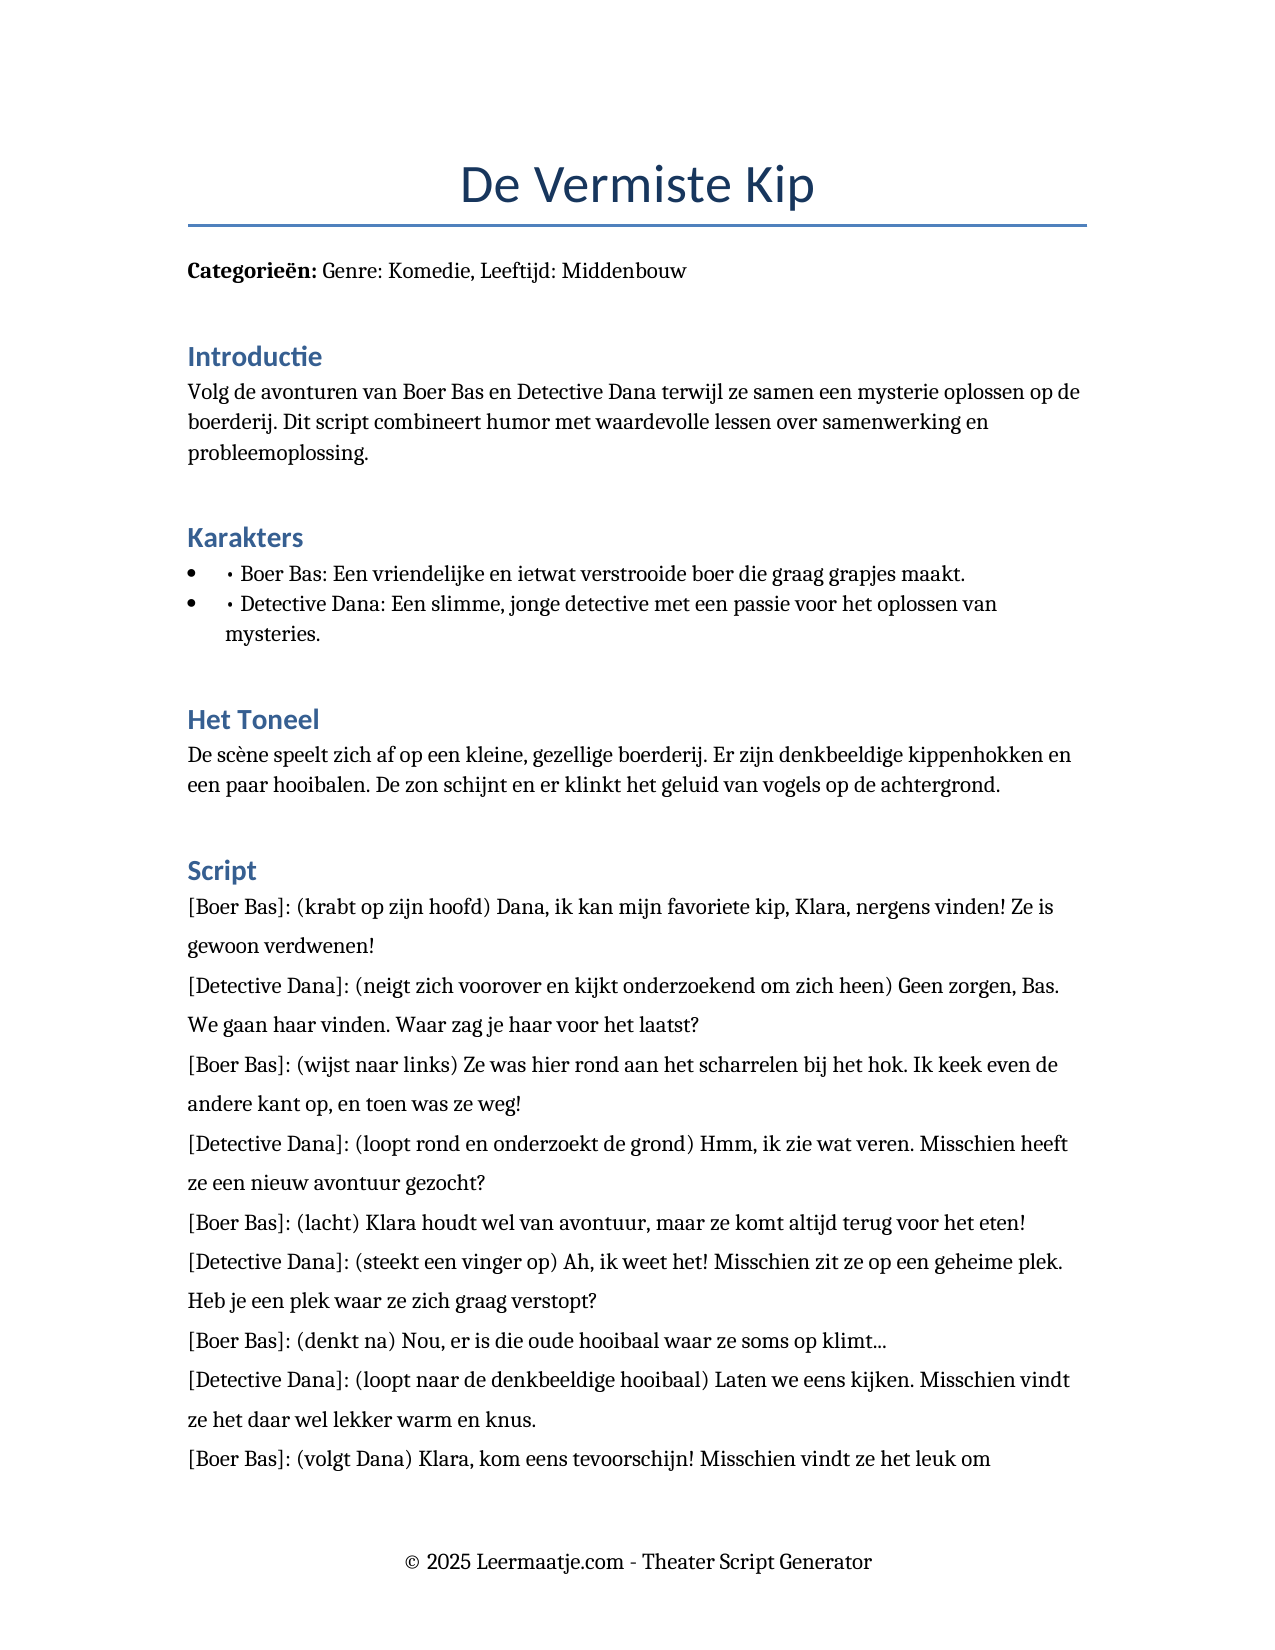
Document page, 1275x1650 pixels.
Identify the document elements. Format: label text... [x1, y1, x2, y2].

text Volg de avonturen van Boer Bas en Detective Dana terwijl ze samen een mysterie oplossen op de boerderij. Dit script combineert humor met waardevolle lessen over samenwerking en probleemoplossing. [187, 379, 1087, 466]
subtitle Introductie [187, 338, 1087, 374]
title De Vermiste Kip [187, 150, 1087, 227]
subtitle Script [187, 852, 1087, 888]
subtitle Het Toneel [187, 701, 1087, 737]
text Categorieën: Genre: Komedie, Leeftijd: Middenbouw [187, 258, 1087, 284]
subtitle Karakters [187, 519, 1087, 555]
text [187, 893, 1087, 1472]
list • Boer Bas: Een vriendelijke en ietwat verstrooide boer die graag grapjes maakt. [187, 561, 1087, 587]
text De scène speelt zich af op een kleine, gezellige boerderij. Er zijn denkbeeldige kippenhokken en een paar hooibalen. De zon schijnt en er klinkt het geluid van vogels op de achtergrond. [187, 742, 1087, 799]
list • Detective Dana: Een slimme, jonge detective met een passie voor het oplossen van mysteries. [187, 591, 1087, 647]
